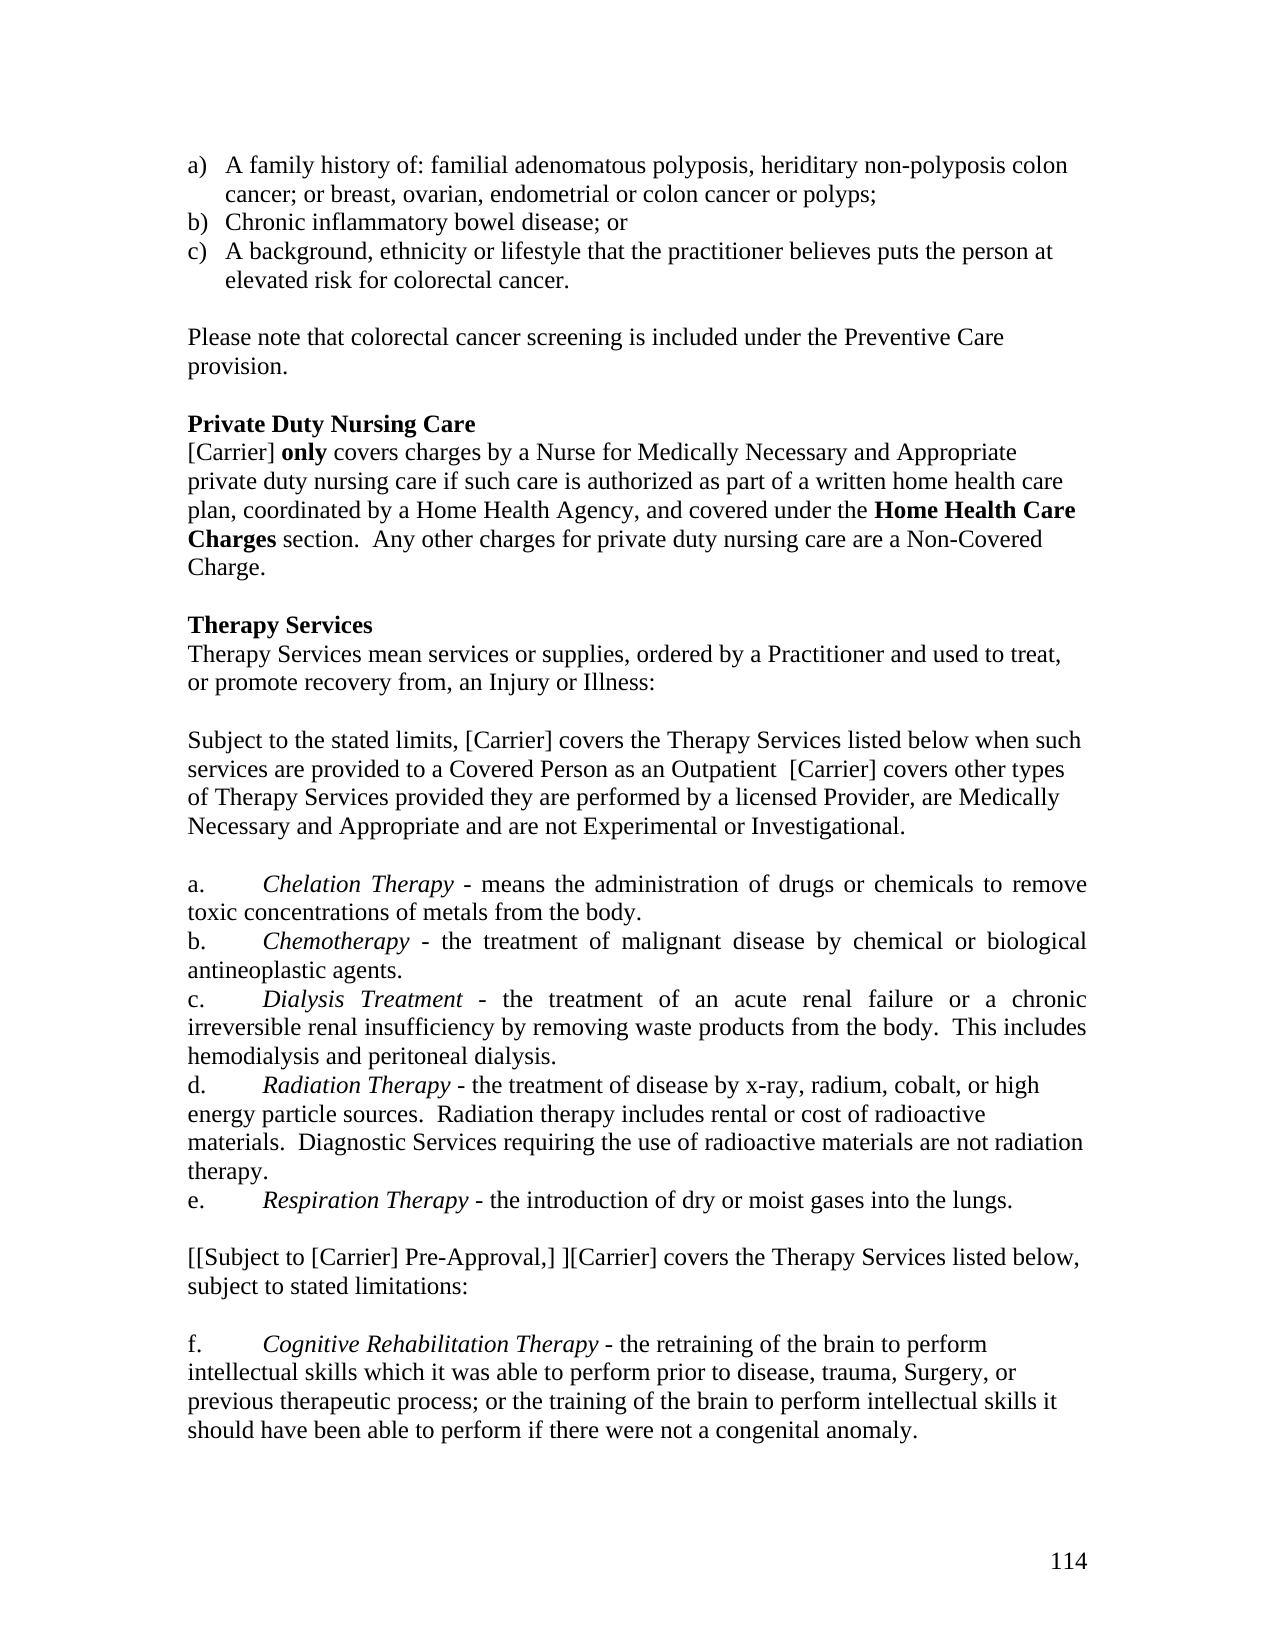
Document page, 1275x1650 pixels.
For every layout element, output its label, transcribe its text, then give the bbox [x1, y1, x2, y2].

list A family history of: familial adenomatous polyposis, heriditary non-polyposis colon cancer; or breast, ovarian, endometrial or colon cancer or polyps; [187, 150, 1087, 207]
text c. Dialysis Treatment - the treatment of an acute renal failure or a chronic irreversible renal insufficiency by removing waste products from the body. This includes hemodialysis and peritoneal dialysis. [187, 984, 1087, 1070]
list A background, ethnicity or lifestyle that the practitioner believes puts the person at elevated risk for colorectal cancer. [187, 236, 1087, 294]
text b. Chemotherapy - the treatment of malignant disease by chemical or biological antineoplastic agents. [187, 926, 1087, 984]
text d. Radiation Therapy - the treatment of disease by x-ray, radium, cobalt, or high energy particle sources. Radiation therapy includes rental or cost of radioactive materials. Diagnostic Services requiring the use of radioactive materials are not radiation therapy. [187, 1070, 1087, 1185]
text Private Duty Nursing Care [187, 409, 1087, 437]
text f. Cognitive Rehabilitation Therapy - the retraining of the brain to perform intellectual skills which it was able to perform prior to disease, trauma, Surgery, or previous therapeutic process; or the training of the brain to perform intellectual skills it should have been able to perform if there were not a congenital anomaly. [187, 1329, 1087, 1444]
text [Carrier] only covers charges by a Nurse for Medically Necessary and Appropriate private duty nursing care if such care is authorized as part of a written home health care plan, coordinated by a Home Health Agency, and covered under the Home Health Care Charges section. Any other charges for private duty nursing care are a Non-Covered Charge. [187, 437, 1087, 581]
text [[Subject to [Carrier] Pre-Approval,] ][Carrier] covers the Therapy Services listed below, subject to stated limitations: [187, 1242, 1087, 1300]
text Subject to the stated limits, [Carrier] covers the Therapy Services listed below when such services are provided to a Covered Person as an Outpatient [Carrier] covers other types of Therapy Services provided they are performed by a licensed Provider, are Medically Necessary and Appropriate and are not Experimental or Investigational. [187, 725, 1087, 840]
text Therapy Services mean services or supplies, ordered by a Practitioner and used to treat, or promote recovery from, an Injury or Illness: [187, 639, 1087, 696]
text a. Chelation Therapy - means the administration of drugs or chemicals to remove toxic concentrations of metals from the body. [187, 869, 1087, 926]
text Therapy Services [187, 610, 1087, 639]
text Please note that colorectal cancer screening is included under the Preventive Care provision. [187, 322, 1087, 380]
list Chronic inflammatory bowel disease; or [187, 207, 1087, 236]
text e. Respiration Therapy - the introduction of dry or moist gases into the lungs. [187, 1185, 1087, 1214]
